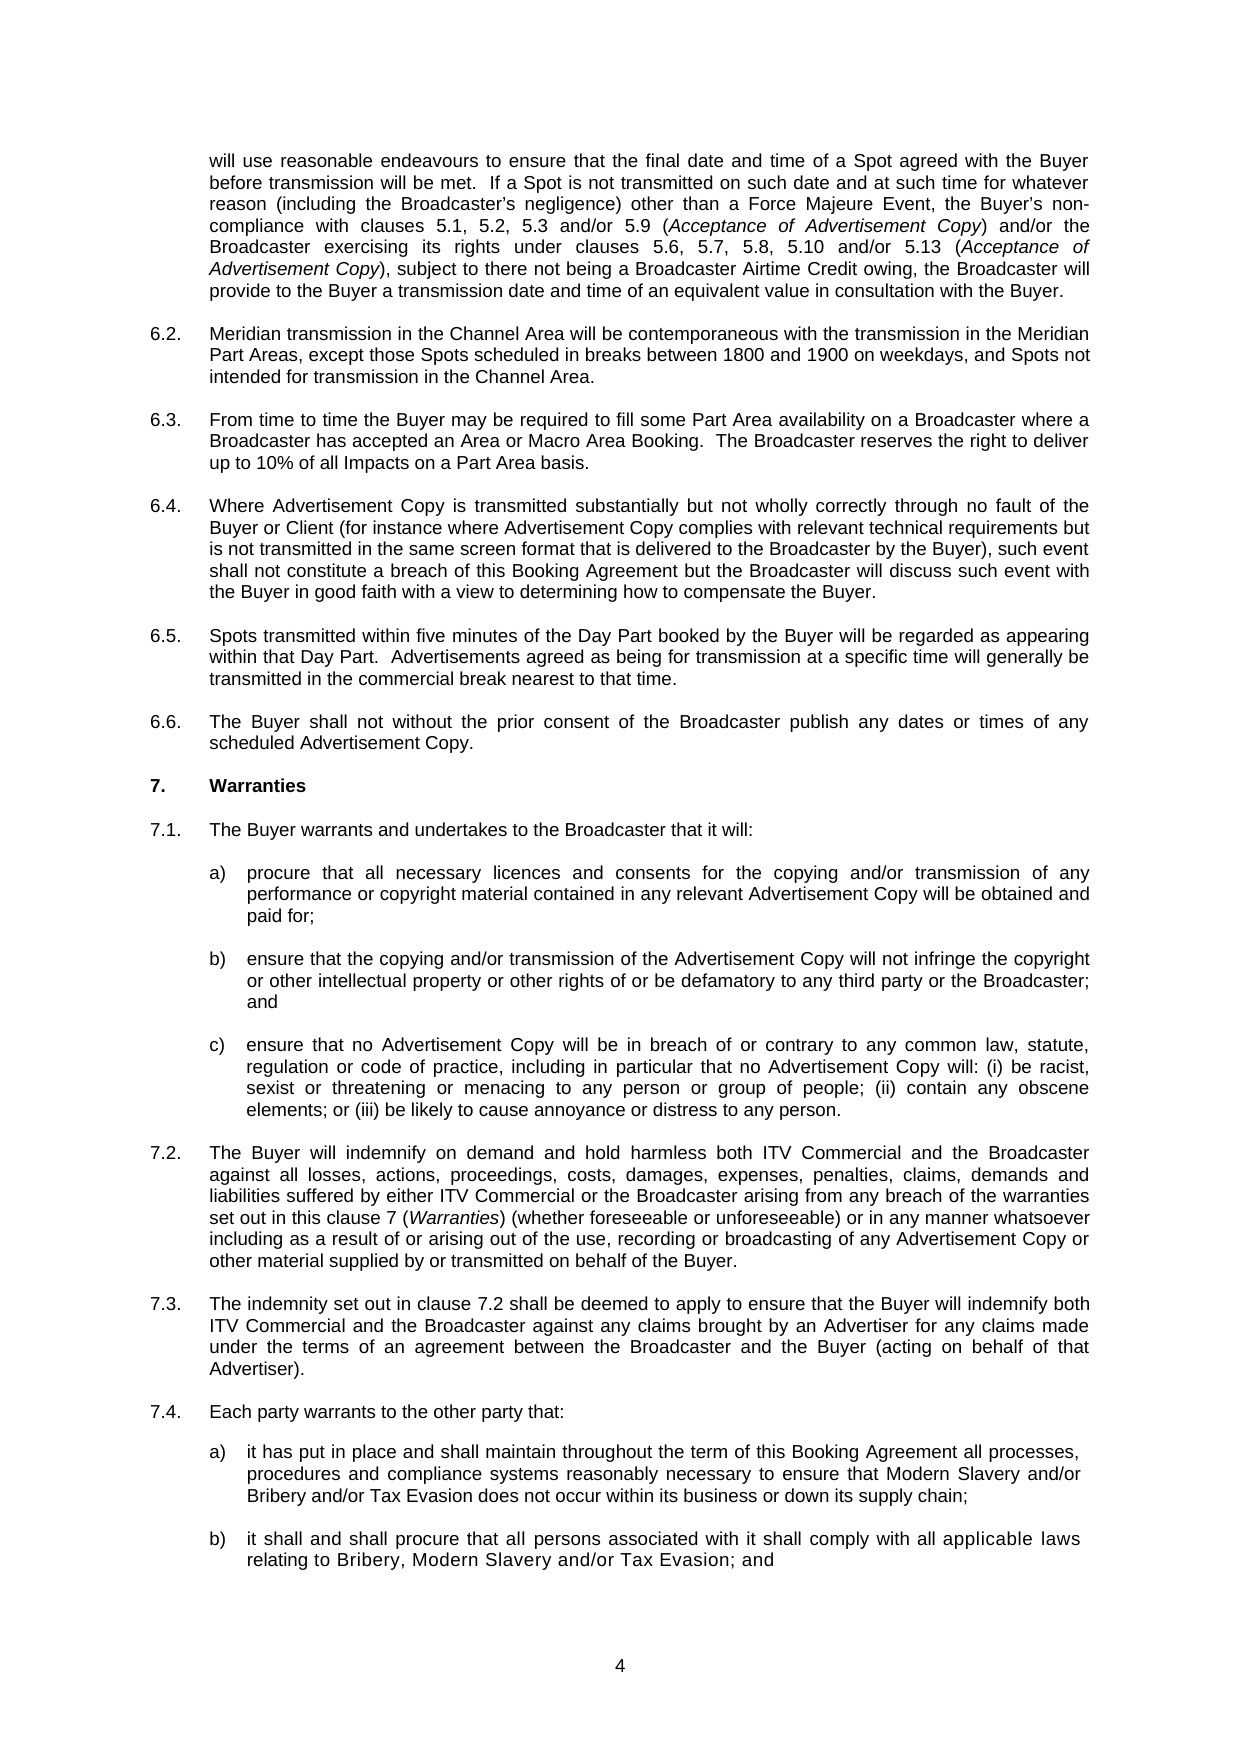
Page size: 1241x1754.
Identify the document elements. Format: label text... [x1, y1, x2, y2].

list Warranties [150, 775, 1090, 797]
list ensure that the copying and/or transmission of the Advertisement Copy will not infringe the copyright or other intellectual property or other rights of or be defamatory to any third party or the Broadcaster; and [209, 948, 1090, 1012]
list Spots transmitted within five minutes of the Day Part booked by the Buyer will be regarded as appearing within that Day Part. Advertisements agreed as being for transmission at a specific time will generally be transmitted in the commercial break nearest to that time. [150, 624, 1090, 689]
list The indemnity set out in clause 7.2 shall be deemed to apply to ensure that the Buyer will indemnify both ITV Commercial and the Broadcaster against any claims brought by an Advertiser for any claims made under the terms of an agreement between the Broadcaster and the Buyer (acting on behalf of that Advertiser). [150, 1293, 1090, 1379]
list Each party warrants to the other party that: [150, 1401, 1090, 1422]
list The Buyer warrants and undertakes to the Broadcaster that it will: [150, 818, 1090, 840]
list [150, 150, 1090, 301]
list it shall and shall procure that all persons associated with it shall comply with all applicable laws relating to Bribery, Modern Slavery and/or Tax Evasion; and [209, 1528, 1081, 1571]
list The Buyer shall not without the prior consent of the Broadcaster publish any dates or times of any scheduled Advertisement Copy. [150, 711, 1090, 754]
list Meridian transmission in the Channel Area will be contemporaneous with the transmission in the Meridian Part Areas, except those Spots scheduled in breaks between 1800 and 1900 on weekdays, and Spots not intended for transmission in the Channel Area. [150, 322, 1090, 387]
list procure that all necessary licences and consents for the copying and/or transmission of any performance or copyright material contained in any relevant Advertisement Copy will be obtained and paid for; [209, 862, 1090, 926]
list From time to time the Buyer may be required to fill some Part Area availability on a Broadcaster where a Broadcaster has accepted an Area or Macro Area Booking. The Broadcaster reserves the right to deliver up to 10% of all Impacts on a Part Area basis. [150, 409, 1090, 473]
list it has put in place and shall maintain throughout the term of this Booking Agreement all processes, procedures and compliance systems reasonably necessary to ensure that Modern Slavery and/or Bribery and/or Tax Evasion does not occur within its business or down its supply chain; [209, 1441, 1081, 1506]
list ensure that no Advertisement Copy will be in breach of or contrary to any common law, statute, regulation or code of practice, including in particular that no Advertisement Copy will: (i) be racist, sexist or threatening or menacing to any person or group of people; (ii) contain any obscene elements; or (iii) be likely to cause annoyance or distress to any person. [209, 1034, 1090, 1120]
list Where Advertisement Copy is transmitted substantially but not wholly correctly through no fault of the Buyer or Client (for instance where Advertisement Copy complies with relevant technical requirements but is not transmitted in the same screen format that is delivered to the Broadcaster by the Buyer), such event shall not constitute a breach of this Booking Agreement but the Broadcaster will discuss such event with the Buyer in good faith with a view to determining how to compensate the Buyer. [150, 495, 1090, 603]
list The Buyer will indemnify on demand and hold harmless both ITV Commercial and the Broadcaster against all losses, actions, proceedings, costs, damages, expenses, penalties, claims, demands and liabilities suffered by either ITV Commercial or the Broadcaster arising from any breach of the warranties set out in this clause 7 (Warranties) (whether foreseeable or unforeseeable) or in any manner whatsoever including as a result of or arising out of the use, recording or broadcasting of any Advertisement Copy or other material supplied by or transmitted on behalf of the Buyer. [150, 1142, 1090, 1271]
